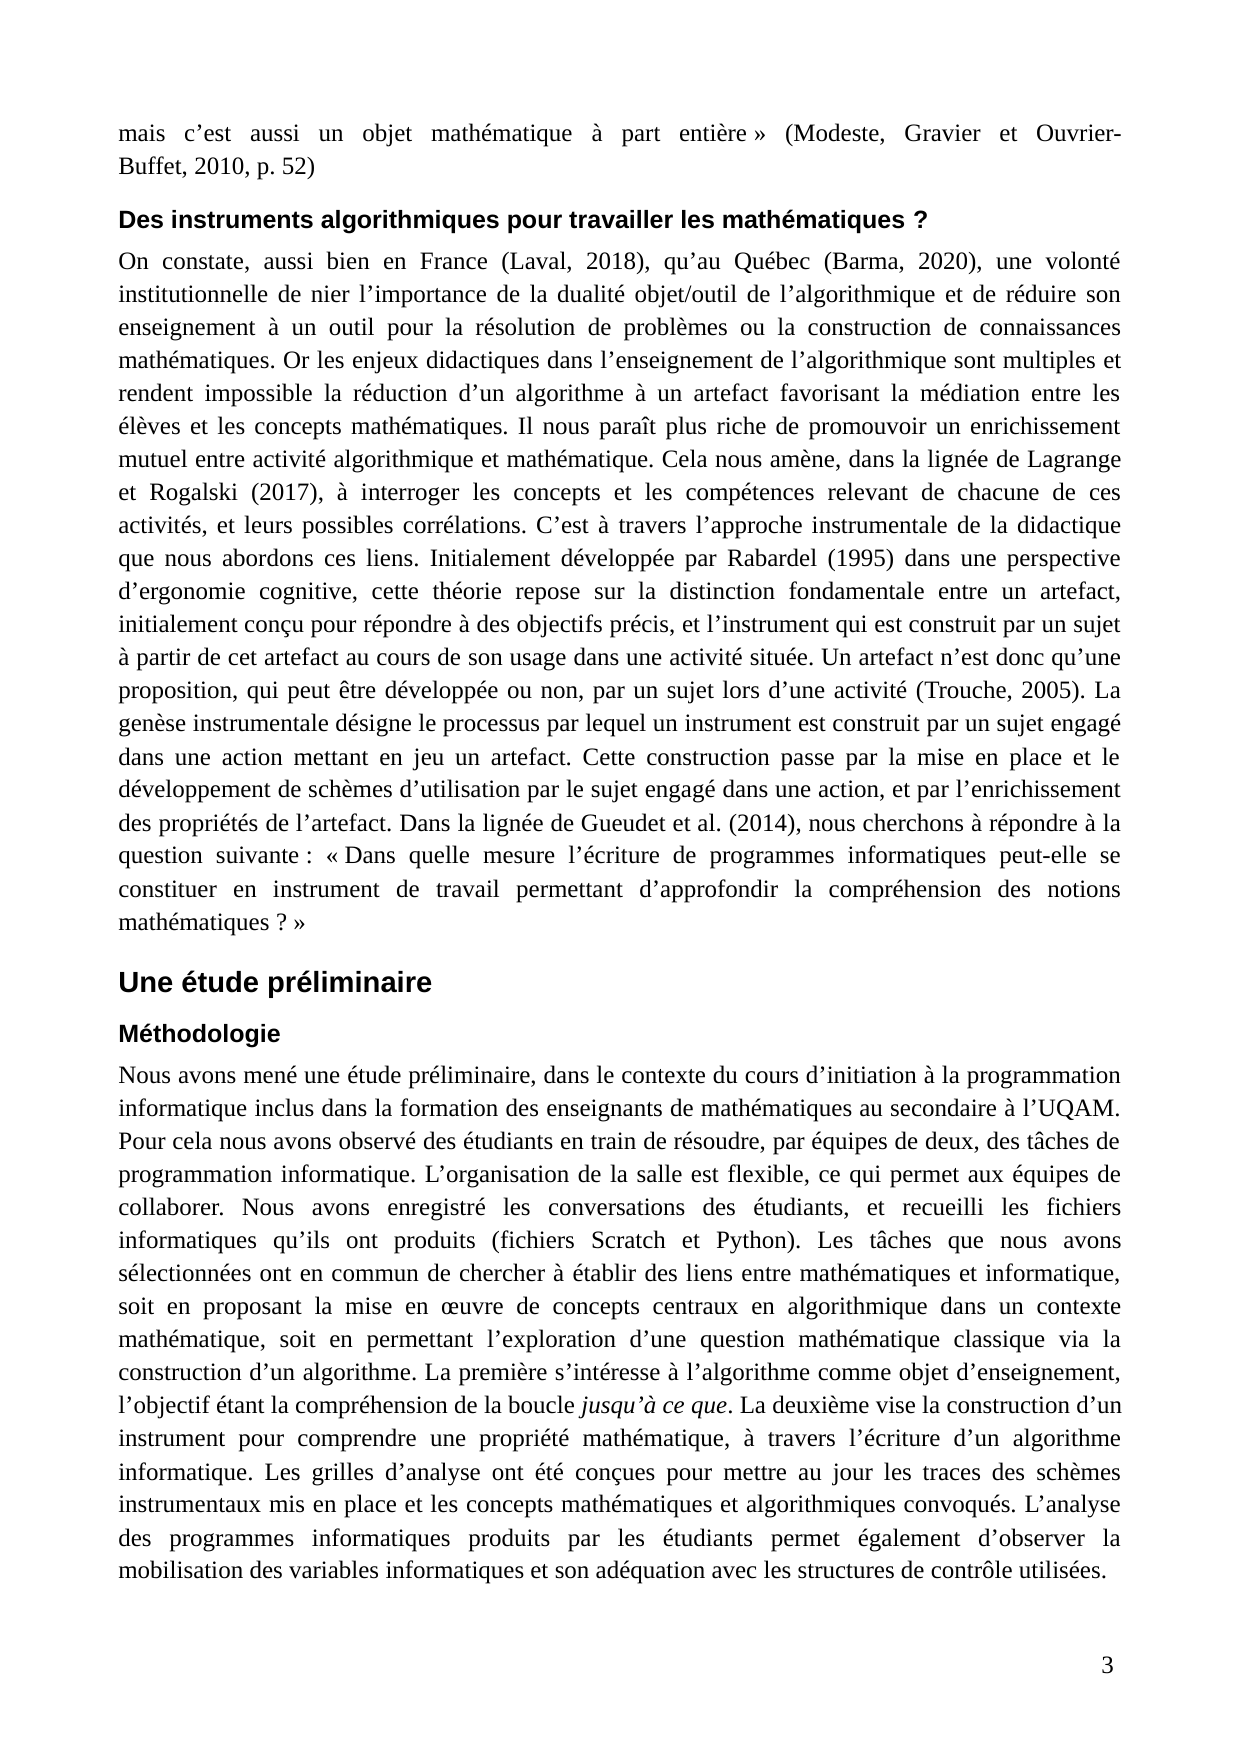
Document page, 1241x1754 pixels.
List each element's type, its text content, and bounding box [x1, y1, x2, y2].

subtitle Des instruments algorithmiques pour travailler les mathématiques ? [118, 205, 1122, 234]
text Nous avons mené une étude préliminaire, dans le contexte du cours d’initiation à la programmation informatique inclus dans la formation des enseignants de mathématiques au secondaire à l’UQAM. Pour cela nous avons observé des étudiants en train de résoudre, par équipes de deux, des tâches de programmation informatique. L’organisation de la salle est flexible, ce qui permet aux équipes de collaborer. Nous avons enregistré les conversations des étudiants, et recueilli les fichiers informatiques qu’ils ont produits (fichiers Scratch et Python). Les tâches que nous avons sélectionnées ont en commun de chercher à établir des liens entre mathématiques et informatique, soit en proposant la mise en œuvre de concepts centraux en algorithmique dans un contexte mathématique, soit en permettant l’exploration d’une question mathématique classique via la construction d’un algorithme. La première s’intéresse à l’algorithme comme objet d’enseignement, l’objectif étant la compréhension de la boucle jusqu’à ce que. La deuxième vise la construction d’un instrument pour comprendre une propriété mathématique, à travers l’écriture d’un algorithme informatique. Les grilles d’analyse ont été conçues pour mettre au jour les traces des schèmes instrumentaux mis en place et les concepts mathématiques et algorithmiques convoqués. L’analyse des programmes informatiques produits par les étudiants permet également d’observer la mobilisation des variables informatiques et son adéquation avec les structures de contrôle utilisées. [118, 1060, 1122, 1584]
subtitle Une étude préliminaire [118, 965, 1122, 998]
text On constate, aussi bien en France (Laval, 2018), qu’au Québec (Barma, 2020), une volonté institutionnelle de nier l’importance de la dualité objet/outil de l’algorithmique et de réduire son enseignement à un outil pour la résolution de problèmes ou la construction de connaissances mathématiques. Or les enjeux didactiques dans l’enseignement de l’algorithmique sont multiples et rendent impossible la réduction d’un algorithme à un artefact favorisant la médiation entre les élèves et les concepts mathématiques. Il nous paraît plus riche de promouvoir un enrichissement mutuel entre activité algorithmique et mathématique. Cela nous amène, dans la lignée de Lagrange et Rogalski (2017), à interroger les concepts et les compétences relevant de chacune de ces activités, et leurs possibles corrélations. C’est à travers l’approche instrumentale de la didactique que nous abordons ces liens. Initialement développée par Rabardel (1995) dans une perspective d’ergonomie cognitive, cette théorie repose sur la distinction fondamentale entre un artefact, initialement conçu pour répondre à des objectifs précis, et l’instrument qui est construit par un sujet à partir de cet artefact au cours de son usage dans une activité située. Un artefact n’est donc qu’une proposition, qui peut être développée ou non, par un sujet lors d’une activité (Trouche, 2005). La genèse instrumentale désigne le processus par lequel un instrument est construit par un sujet engagé dans une action mettant en jeu un artefact. Cette construction passe par la mise en place et le développement de schèmes d’utilisation par le sujet engagé dans une action, et par l’enrichissement des propriétés de l’artefact. Dans la lignée de Gueudet et al. (2014), nous cherchons à répondre à la question suivante : « Dans quelle mesure l’écriture de programmes informatiques peut-elle se constituer en instrument de travail permettant d’approfondir la compréhension des notions mathématiques ? » [118, 246, 1122, 935]
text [118, 118, 1122, 180]
subtitle Méthodologie [118, 1019, 1122, 1048]
